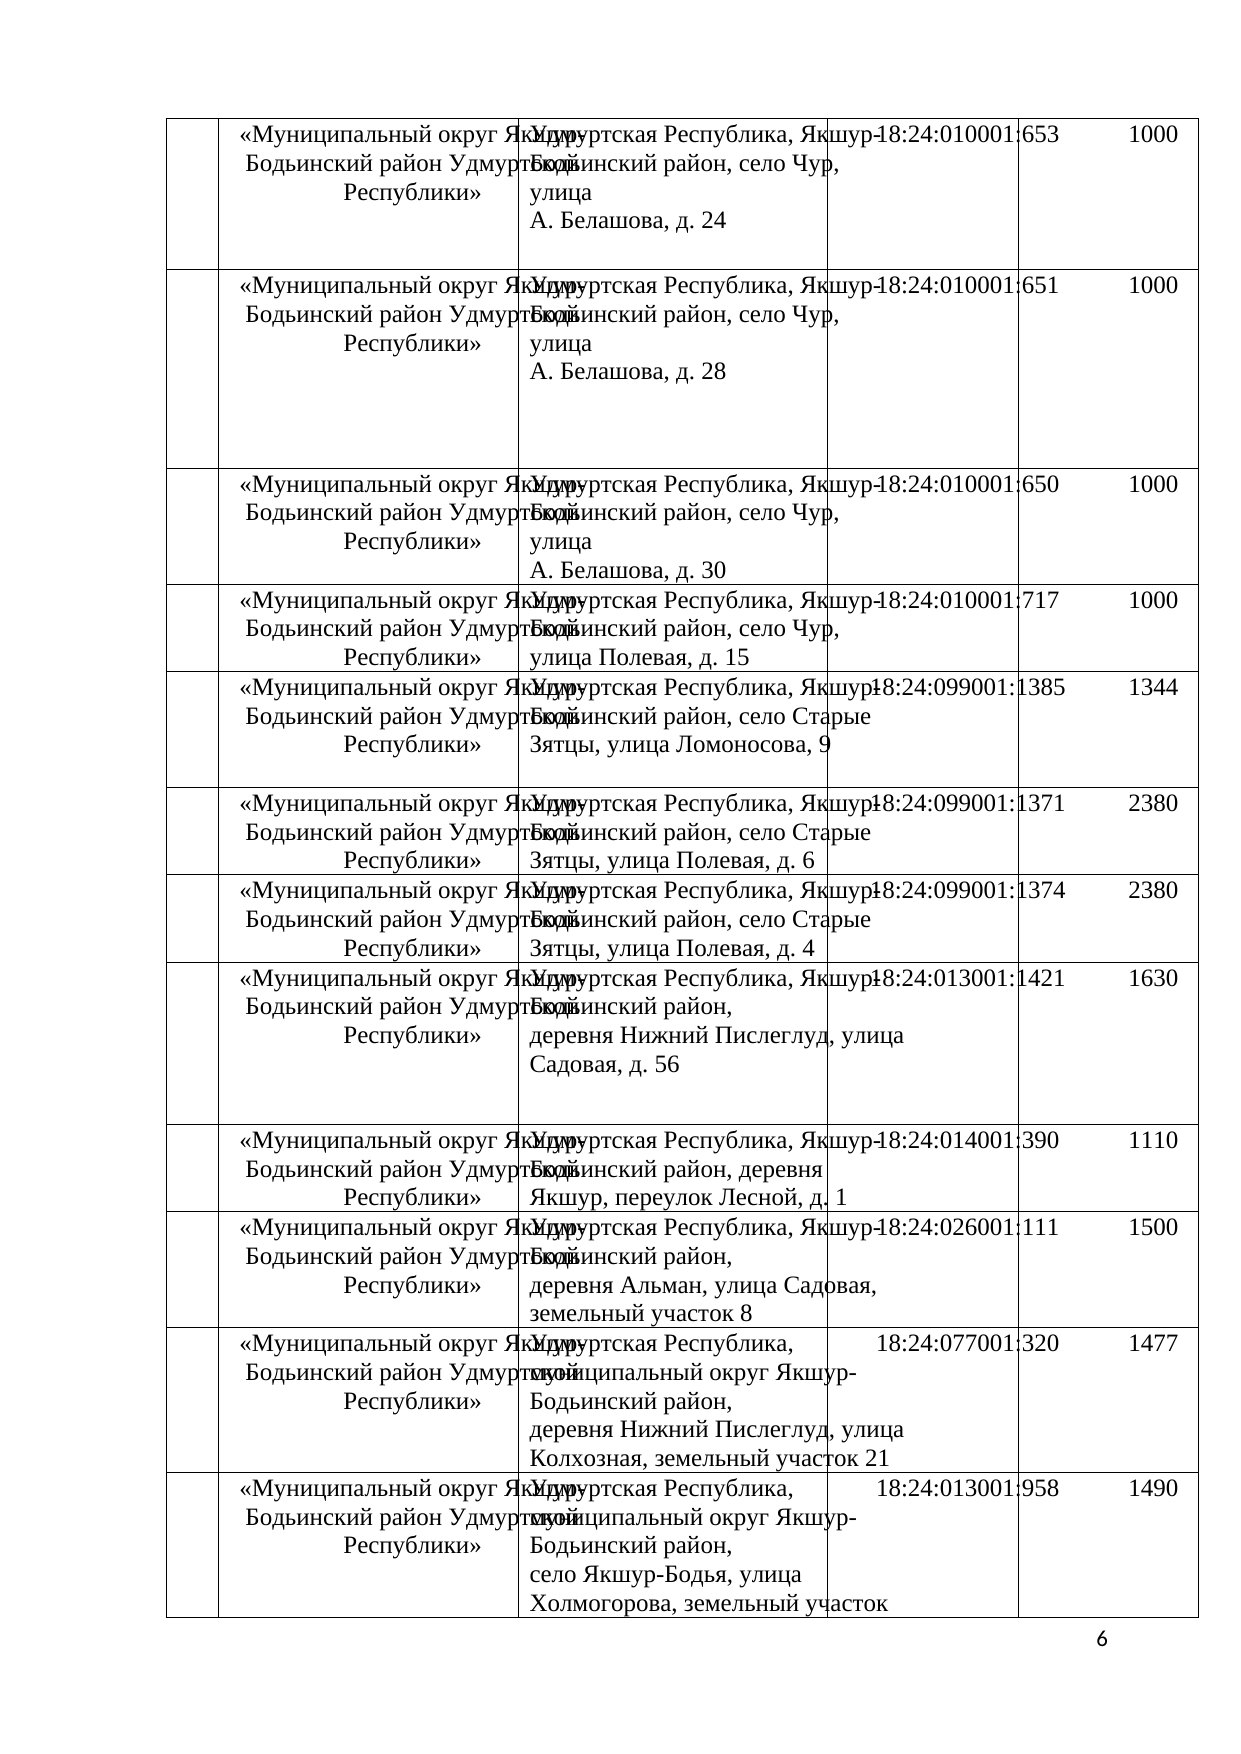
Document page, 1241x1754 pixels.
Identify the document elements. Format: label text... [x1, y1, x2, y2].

table_cell Удмуртская Республика, Якшур-Бодьинский район, село Старые Зятцы, улица Ломоносова, 9 [519, 672, 827, 787]
table_cell 18:24:013001:958 [828, 1473, 1018, 1617]
table_cell «Муниципальный округ Якшур-Бодьинский район Удмуртской Республики» [219, 469, 518, 584]
table_cell «Муниципальный округ Якшур-Бодьинский район Удмуртской Республики» [219, 672, 518, 787]
table_cell «Муниципальный округ Якшур-Бодьинский район Удмуртской Республики» [219, 963, 518, 1124]
table_cell 9 [167, 875, 218, 962]
table_cell «Муниципальный округ Якшур-Бодьинский район Удмуртской Республики» [219, 585, 518, 671]
table_cell 10 [167, 963, 218, 1124]
table_cell «Муниципальный округ Якшур-Бодьинский район Удмуртской Республики» [219, 1125, 518, 1211]
table_cell Удмуртская Республика, Якшур-Бодьинский район, деревня Нижний Пислеглуд, улица Садовая, д. 56 [519, 963, 827, 1124]
table_cell 18:24:026001:111 [828, 1212, 1018, 1327]
table_cell 2380 [1019, 875, 1198, 962]
table_cell 18:24:077001:320 [828, 1328, 1018, 1472]
table_cell 13 [167, 1328, 218, 1472]
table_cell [519, 1473, 827, 1617]
table_cell 2380 [1019, 788, 1198, 874]
table_cell 1490 [1019, 1473, 1198, 1617]
table_cell 1630 [1019, 963, 1198, 1124]
table_cell 1500 [1019, 1212, 1198, 1327]
table_cell 1000 [1019, 585, 1198, 671]
table_cell 4 [167, 270, 218, 468]
table_cell 18:24:010001:650 [828, 469, 1018, 584]
table_cell Удмуртская Республика, Якшур-Бодьинский район, деревня Альман, улица Садовая, земельный участок 8 [519, 1212, 827, 1327]
table_cell «Муниципальный округ Якшур-Бодьинский район Удмуртской Республики» [219, 788, 518, 874]
table_cell «Муниципальный округ Якшур-Бодьинский район Удмуртской Республики» [219, 1328, 518, 1472]
table_cell 1000 [1019, 469, 1198, 584]
table_cell «Муниципальный округ Якшур-Бодьинский район Удмуртской Республики» [219, 1212, 518, 1327]
table_cell 18:24:013001:1421 [828, 963, 1018, 1124]
table_cell 1000 [1019, 270, 1198, 468]
table_cell Удмуртская Республика, Якшур-Бодьинский район, село Старые Зятцы, улица Полевая, д. 4 [519, 875, 827, 962]
table_cell 8 [167, 788, 218, 874]
table_cell 1477 [1019, 1328, 1198, 1472]
table_cell Удмуртская Республика, муниципальный округ Якшур-Бодьинский район, деревня Нижний Пислеглуд, улица Колхозная, земельный участок 21 [519, 1328, 827, 1472]
table_cell 1000 [1019, 119, 1198, 269]
table_cell 3 [167, 119, 218, 269]
table_cell 6 [167, 585, 218, 671]
table_cell 7 [167, 672, 218, 787]
table_cell Удмуртская Республика, Якшур-Бодьинский район, деревня Якшур, переулок Лесной, д. 1 [519, 1125, 827, 1211]
table_cell 1344 [1019, 672, 1198, 787]
table_cell 18:24:014001:390 [828, 1125, 1018, 1211]
table_cell 14 [167, 1473, 218, 1617]
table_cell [219, 1473, 518, 1617]
table_cell 1110 [1019, 1125, 1198, 1211]
table_cell Удмуртская Республика, Якшур-Бодьинский район, село Чур, улица А. Белашова, д. 30 [519, 469, 827, 584]
table_cell Удмуртская Республика, Якшур-Бодьинский район, село Чур, улица А. Белашова, д. 24 [519, 119, 827, 269]
table_cell Удмуртская Республика, Якшур-Бодьинский район, село Чур, улица Полевая, д. 15 [519, 585, 827, 671]
table_cell 18:24:099001:1371 [828, 788, 1018, 874]
table_cell «Муниципальный округ Якшур-Бодьинский район Удмуртской Республики» [219, 270, 518, 468]
table_cell Удмуртская Республика, Якшур-Бодьинский район, село Чур, улица А. Белашова, д. 28 [519, 270, 827, 468]
table_cell 11 [167, 1125, 218, 1211]
table_cell «Муниципальный округ Якшур-Бодьинский район Удмуртской Республики» [219, 875, 518, 962]
table_cell 18:24:010001:717 [828, 585, 1018, 671]
table_cell 18:24:010001:651 [828, 270, 1018, 468]
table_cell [219, 119, 518, 269]
table_cell Удмуртская Республика, Якшур-Бодьинский район, село Старые Зятцы, улица Полевая, д. 6 [519, 788, 827, 874]
table_cell 18:24:099001:1374 [828, 875, 1018, 962]
table_cell 18:24:010001:653 [828, 119, 1018, 269]
table_cell 5 [167, 469, 218, 584]
table_cell 12 [167, 1212, 218, 1327]
table_cell 18:24:099001:1385 [828, 672, 1018, 787]
